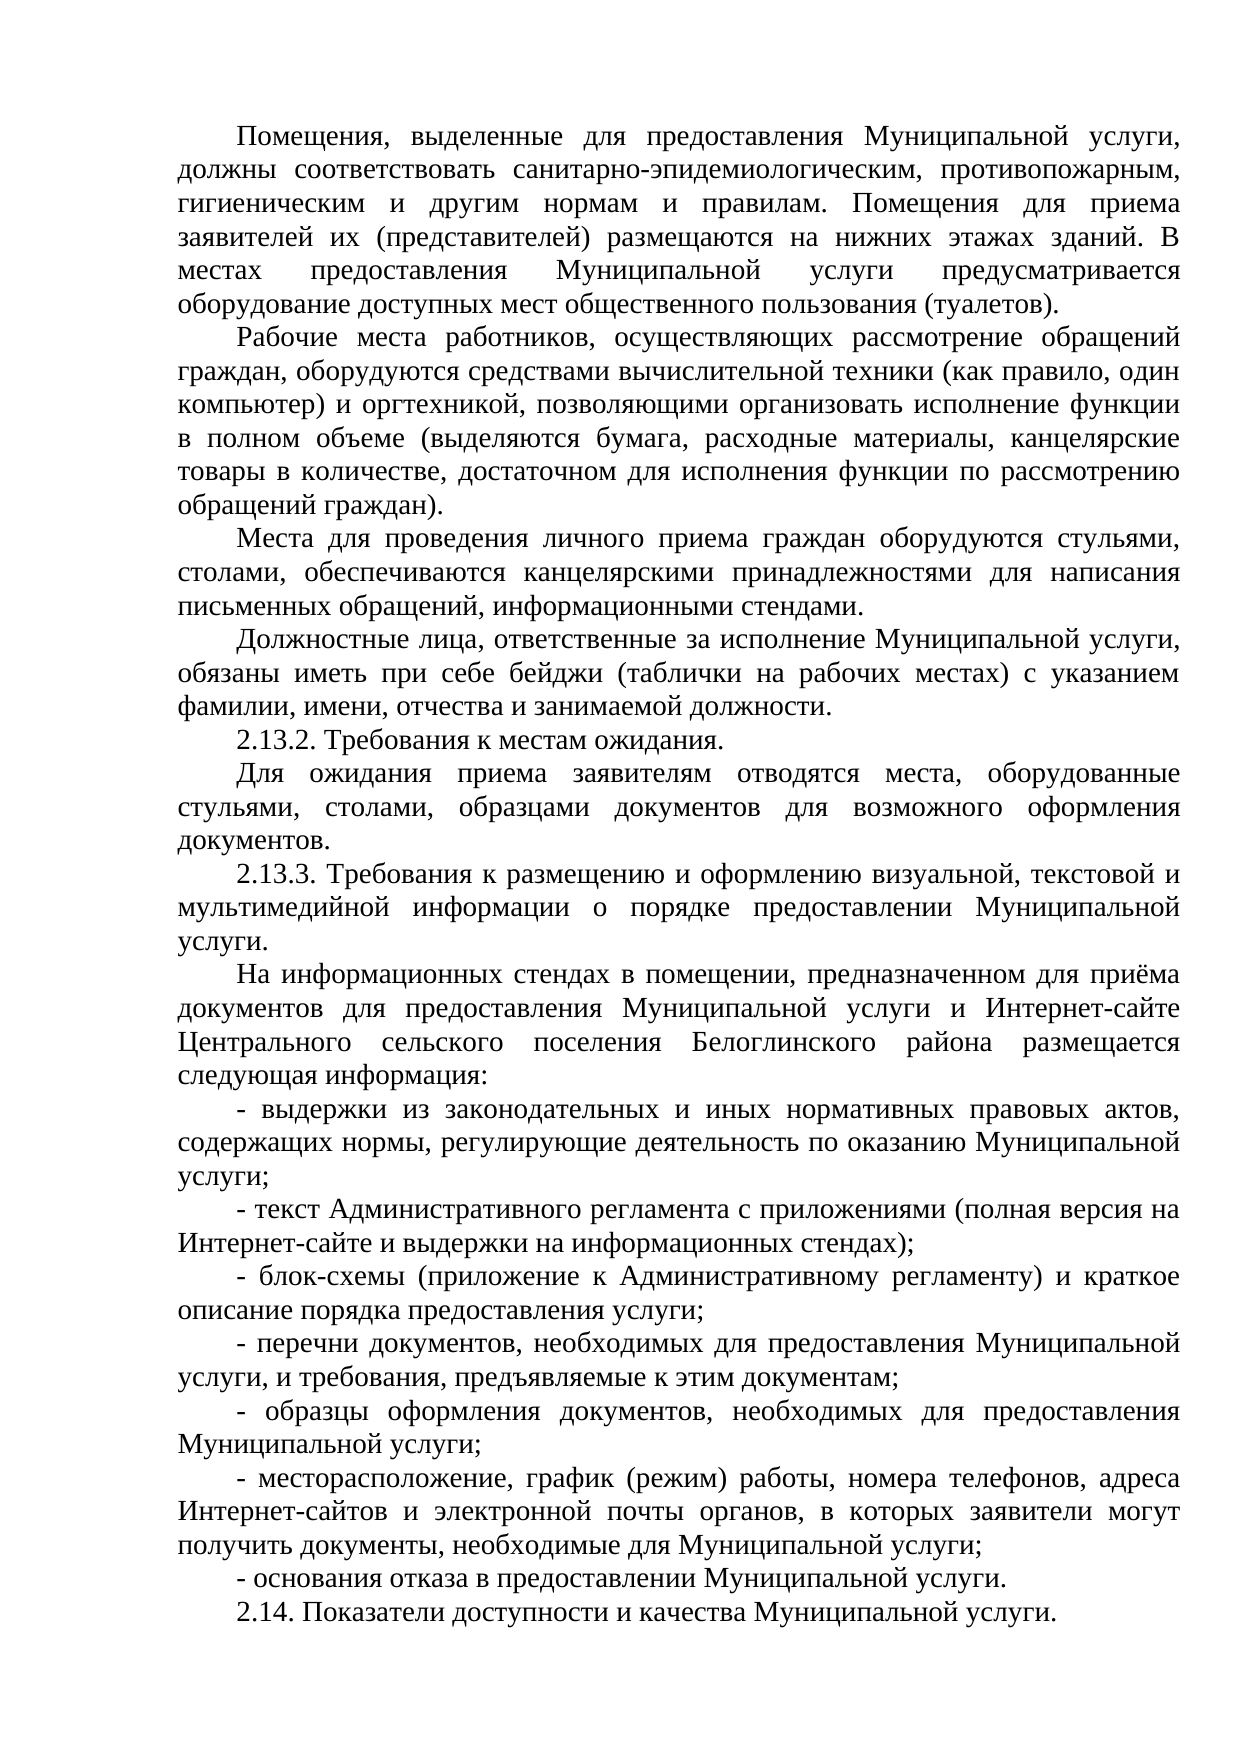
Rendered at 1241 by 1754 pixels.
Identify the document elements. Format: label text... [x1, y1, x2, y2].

text - блок-схемы (приложение к Административному регламенту) и краткое описание порядка предоставления услуги; [177, 1258, 1181, 1326]
text 2.13.3. Требования к размещению и оформлению визуальной, текстовой и мультимедийной информации о порядке предоставлении Муниципальной услуги. [177, 856, 1181, 957]
text - образцы оформления документов, необходимых для предоставления Муниципальной услуги; [177, 1393, 1181, 1460]
text Должностные лица, ответственные за исполнение Муниципальной услуги, обязаны иметь при себе бейджи (таблички на рабочих местах) с указанием фамилии, имени, отчества и занимаемой должности. [177, 621, 1181, 722]
text На информационных стендах в помещении, предназначенном для приёма документов для предоставления Муниципальной услуги и Интернет-сайте Центрального сельского поселения Белоглинского района размещается следующая информация: [177, 957, 1181, 1091]
text - месторасположение, график (режим) работы, номера телефонов, адреса Интернет-сайтов и электронной почты органов, в которых заявители могут получить документы, необходимые для Муниципальной услуги; [177, 1460, 1181, 1560]
text Рабочие места работников, осуществляющих рассмотрение обращений граждан, оборудуются средствами вычислительной техники (как правило, один компьютер) и оргтехникой, позволяющими организовать исполнение функции в полном объеме (выделяются бумага, расходные материалы, канцелярские товары в количестве, достаточном для исполнения функции по рассмотрению обращений граждан). [177, 319, 1181, 521]
text 2.14. Показатели доступности и качества Муниципальной услуги. [177, 1594, 1181, 1627]
text - основания отказа в предоставлении Муниципальной услуги. [177, 1560, 1181, 1594]
text - выдержки из законодательных и иных нормативных правовых актов, содержащих нормы, регулирующие деятельность по оказанию Муниципальной услуги; [177, 1091, 1181, 1191]
text - текст Административного регламента с приложениями (полная версия на Интернет-сайте и выдержки на информационных стендах); [177, 1191, 1181, 1258]
text - перечни документов, необходимых для предоставления Муниципальной услуги, и требования, предъявляемые к этим документам; [177, 1326, 1181, 1393]
text 2.13.2. Требования к местам ожидания. [177, 722, 1181, 755]
text Помещения, выделенные для предоставления Муниципальной услуги, должны соответствовать санитарно-эпидемиологическим, противопожарным, гигиеническим и другим нормам и правилам. Помещения для приема заявителей их (представителей) размещаются на нижних этажах зданий. В местах предоставления Муниципальной услуги предусматривается оборудование доступных мест общественного пользования (туалетов). [177, 118, 1181, 319]
text Для ожидания приема заявителям отводятся места, оборудованные стульями, столами, образцами документов для возможного оформления документов. [177, 755, 1181, 856]
text Места для проведения личного приема граждан оборудуются стульями, столами, обеспечиваются канцелярскими принадлежностями для написания письменных обращений, информационными стендами. [177, 521, 1181, 621]
